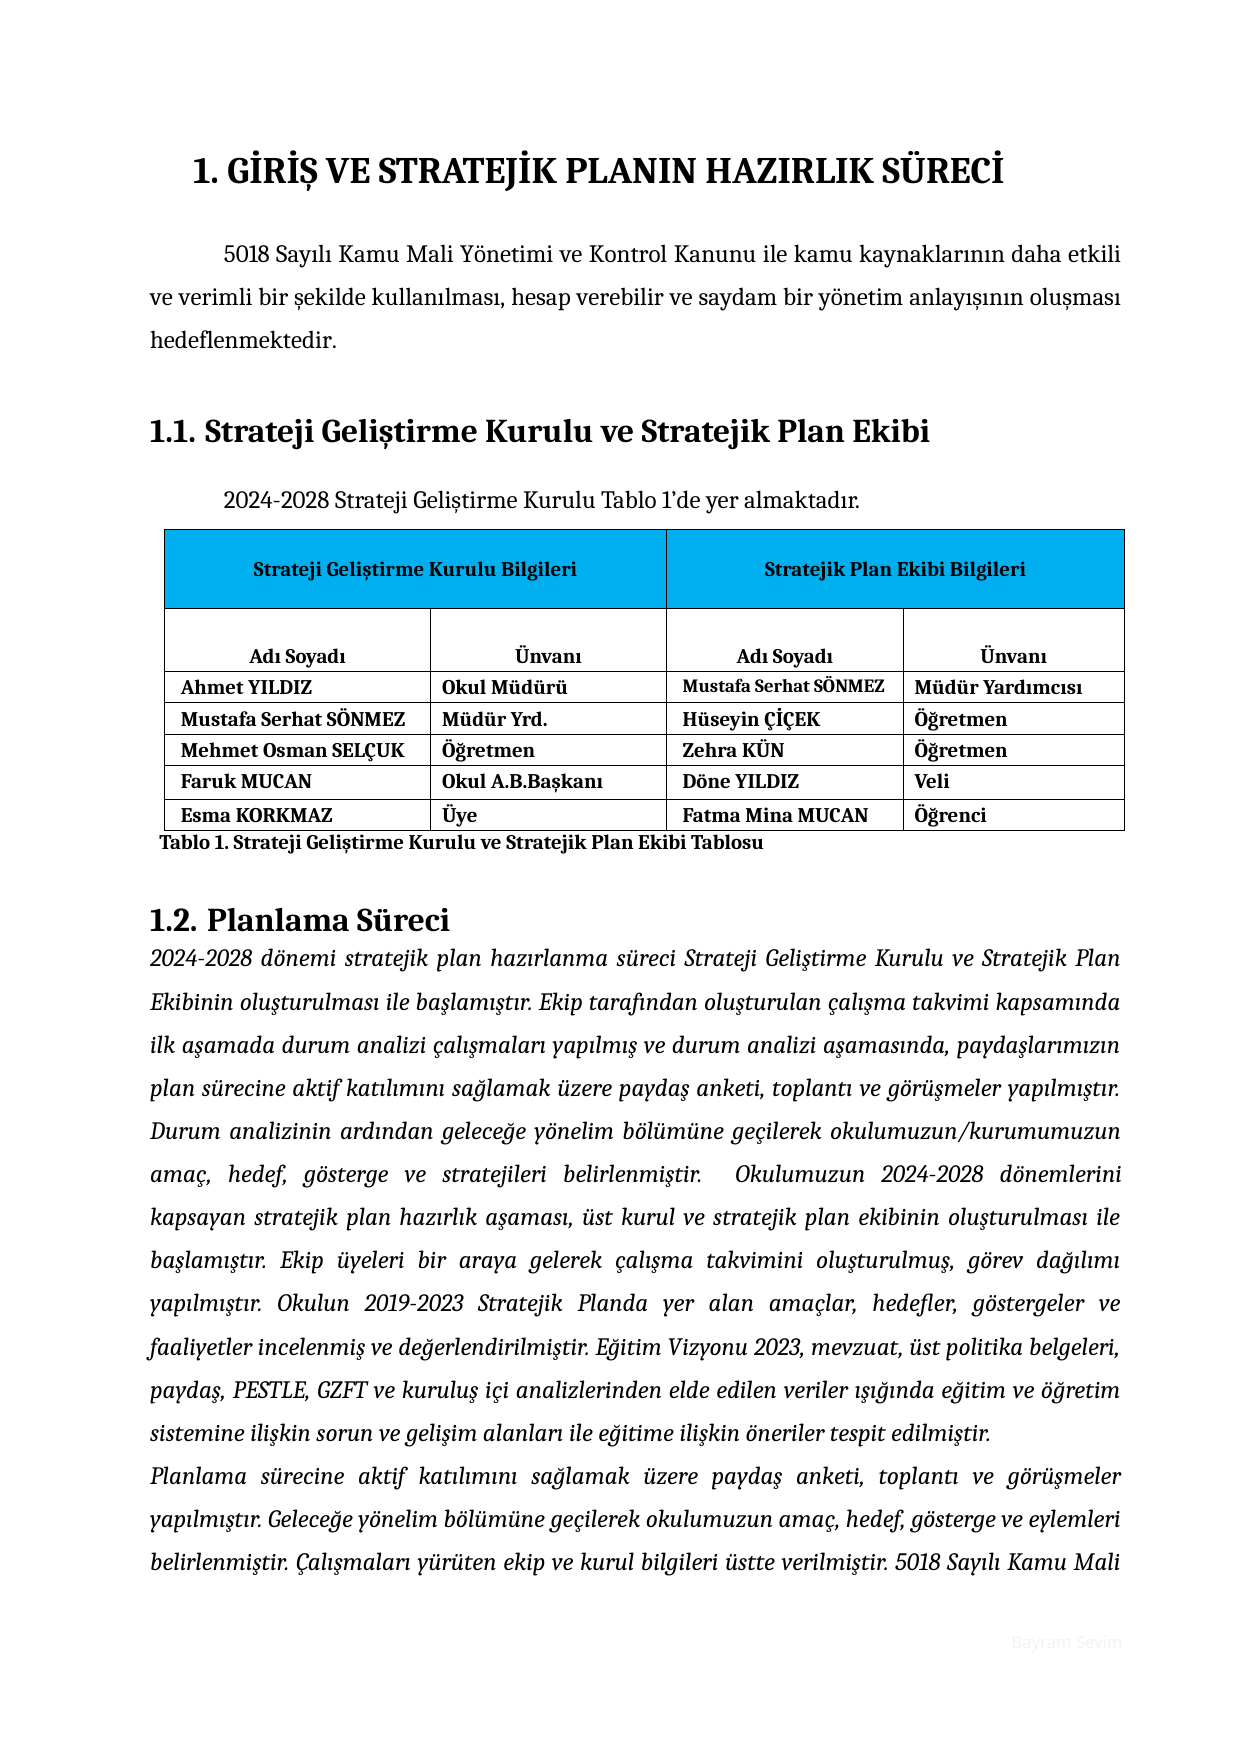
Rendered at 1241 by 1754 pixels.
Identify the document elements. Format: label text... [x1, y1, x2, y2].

table_cell Mustafa Serhat SÖNMEZ [667, 672, 903, 702]
table_header Strateji Geliştirme Kurulu Bilgileri [165, 530, 666, 608]
table_cell Ünvanı [431, 609, 666, 671]
subtitle 1. GİRİŞ VE STRATEJİK PLANIN HAZIRLIK SÜRECİ [150, 150, 1048, 193]
table_cell Okul A.B.Başkanı [431, 766, 666, 798]
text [150, 1462, 1124, 1577]
table_cell Adı Soyadı [667, 609, 903, 671]
table_cell Faruk MUCAN [165, 766, 430, 798]
table_cell Adı Soyadı [165, 609, 430, 671]
table_cell Hüseyin ÇİÇEK [667, 703, 903, 733]
text 2024-2028 dönemi stratejik plan hazırlanma süreci Strateji Geliştirme Kurulu ve Stratejik Plan Ekibinin oluşturulması ile başlamıştır. Ekip tarafından oluşturulan çalışma takvimi kapsamında ilk aşamada durum analizi çalışmaları yapılmış ve durum analizi aşamasında, paydaşlarımızın plan sürecine aktif katılımını sağlamak üzere paydaş anketi, toplantı ve görüşmeler yapılmıştır. Durum analizinin ardından geleceğe yönelim bölümüne geçilerek okulumuzun/kurumumuzun amaç, hedef, gösterge ve stratejileri belirlenmiştir. Okulumuzun 2024-2028 dönemlerini kapsayan stratejik plan hazırlık aşaması, üst kurul ve stratejik plan ekibinin oluşturulması ile başlamıştır. Ekip üyeleri bir araya gelerek çalışma takvimini oluşturulmuş, görev dağılımı yapılmıştır. Okulun 2019-2023 Stratejik Planda yer alan amaçlar, hedefler, göstergeler ve faaliyetler incelenmiş ve değerlendirilmiştir. Eğitim Vizyonu 2023, mevzuat, üst politika belgeleri, paydaş, PESTLE, GZFT ve kuruluş içi analizlerinden elde edilen veriler ışığında eğitim ve öğretim sistemine ilişkin sorun ve gelişim alanları ile eğitime ilişkin öneriler tespit edilmiştir. [150, 944, 1124, 1447]
table_cell Öğretmen [904, 735, 1124, 765]
table_cell Öğretmen [431, 735, 666, 765]
table_cell Okul Müdürü [431, 672, 666, 702]
table_header Stratejik Plan Ekibi Bilgileri [667, 530, 1124, 608]
table_cell Ahmet YILDIZ [165, 672, 430, 702]
text 2024-2028 Strateji Geliştirme Kurulu Tablo 1’de yer almaktadır. [224, 486, 975, 515]
text Tablo 1. Strateji Geliştirme Kurulu ve Stratejik Plan Ekibi Tablosu [150, 831, 1122, 855]
table_cell Zehra KÜN [667, 735, 903, 765]
table_cell Müdür Yardımcısı [904, 672, 1124, 702]
table_cell Veli [904, 766, 1124, 798]
text 5018 Sayılı Kamu Mali Yönetimi ve Kontrol Kanunu ile kamu kaynaklarının daha etkili ve verimli bir şekilde kullanılması, hesap verebilir ve saydam bir yönetim anlayışının oluşması hedeflenmektedir. [150, 240, 1122, 355]
table_cell Fatma Mina MUCAN [667, 800, 903, 830]
table_cell Esma KORKMAZ [165, 800, 430, 830]
table_cell Mustafa Serhat SÖNMEZ [165, 703, 430, 733]
table_cell Üye [431, 800, 666, 830]
table_cell Öğretmen [904, 703, 1124, 733]
table_cell Ünvanı [904, 609, 1124, 671]
table_cell Mehmet Osman SELÇUK [165, 735, 430, 765]
subtitle 1.1. Strateji Geliştirme Kurulu ve Stratejik Plan Ekibi [150, 412, 975, 451]
table_cell Döne YILDIZ [667, 766, 903, 798]
table_cell Öğrenci [904, 800, 1124, 830]
table_cell Müdür Yrd. [431, 703, 666, 733]
subtitle 1.2. Planlama Süreci [150, 901, 975, 940]
